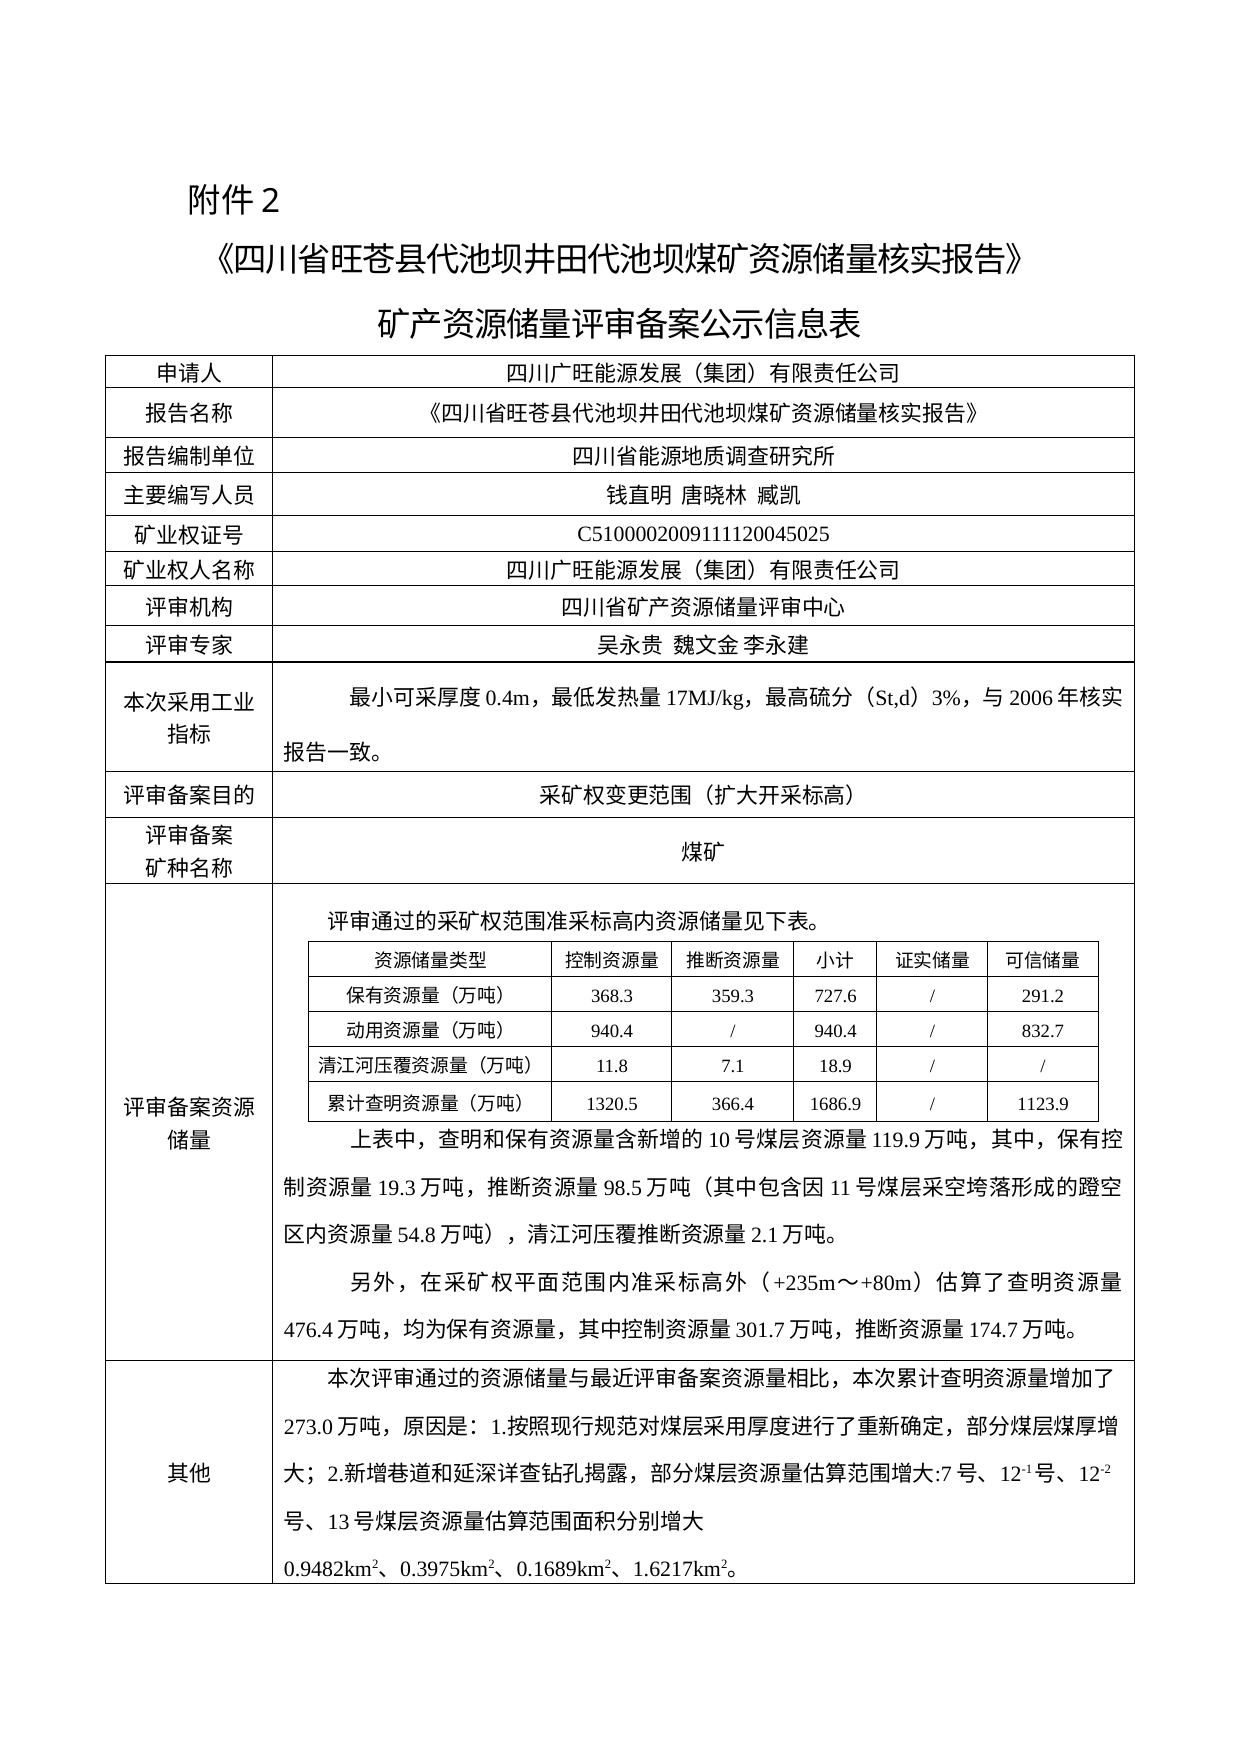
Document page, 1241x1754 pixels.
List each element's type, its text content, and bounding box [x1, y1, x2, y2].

table_cell 矿业权人名称 [106, 552, 272, 585]
text 《四川省旺苍县代池坝井田代池坝煤矿资源储量核实报告》矿产资源储量评审备案公示信息表 [187, 224, 1053, 354]
table_cell C5100002009111120045025 [273, 516, 1134, 551]
table_cell 本次评审通过的资源储量与最近评审备案资源量相比，本次累计查明资源量增加了273.0万吨，原因是：1.按照现行规范对煤层采用厚度进行了重新确定，部分煤层煤厚增大；2.新增巷道和延深详查钻孔揭露，部分煤层资源量估算范围增大:7号、12-1号、12-2号、13号煤层资源量估算范围面积分别增大0.9482km2、0.3975km2、0.1689km2、1.6217km2。 [273, 1361, 1134, 1583]
table_cell 评审备案目的 [106, 772, 272, 817]
table_cell 采矿权变更范围（扩大开采标高） [273, 772, 1134, 817]
table_cell 评审备案 矿种名称 [106, 818, 272, 883]
table_cell 其他 [106, 1361, 272, 1583]
table_cell 评审机构 [106, 586, 272, 624]
table_cell 四川省能源地质调查研究所 [273, 438, 1134, 472]
table_cell 评审通过的采矿权范围准采标高内资源储量见下表。 上表中，查明和保有资源量含新增的10号煤层资源量119.9万吨，其中，保有控制资源量19.3万吨，推断资源量98.5万吨（其中包含因11号煤层采空垮落形成的蹬空区内资源量54.8万吨），清江河压覆推断资源量2.1万吨。 另外，在采矿权平面范围内准采标高外（+235m～+80m）估算了查明资源量476.4万吨，均为保有资源量，其中控制资源量301.7万吨，推断资源量174.7万吨。 [273, 884, 1134, 1360]
table_cell 矿业权证号 [106, 516, 272, 551]
table_cell 主要编写人员 [106, 473, 272, 515]
table_cell 评审专家 [106, 626, 272, 661]
table_cell 报告编制单位 [106, 438, 272, 472]
table_header 申请人 [106, 356, 272, 387]
table_cell 四川省矿产资源储量评审中心 [273, 586, 1134, 624]
table_cell 钱直明 唐晓林 臧凯 [273, 473, 1134, 515]
table_cell 四川广旺能源发展（集团）有限责任公司 [273, 552, 1134, 585]
table_header 四川广旺能源发展（集团）有限责任公司 [273, 356, 1134, 387]
table_cell 吴永贵 魏文金 李永建 [273, 626, 1134, 661]
table_cell 本次采用工业指标 [106, 663, 272, 771]
table_cell 煤矿 [273, 818, 1134, 883]
text 附件2 [187, 162, 1053, 224]
table_cell 最小可采厚度0.4m，最低发热量17MJ/kg，最高硫分（St,d）3%，与2006年核实报告一致。 [273, 663, 1134, 771]
table_cell 《四川省旺苍县代池坝井田代池坝煤矿资源储量核实报告》 [273, 388, 1134, 437]
table_cell 报告名称 [106, 388, 272, 437]
table_cell 评审备案资源储量 [106, 884, 272, 1360]
